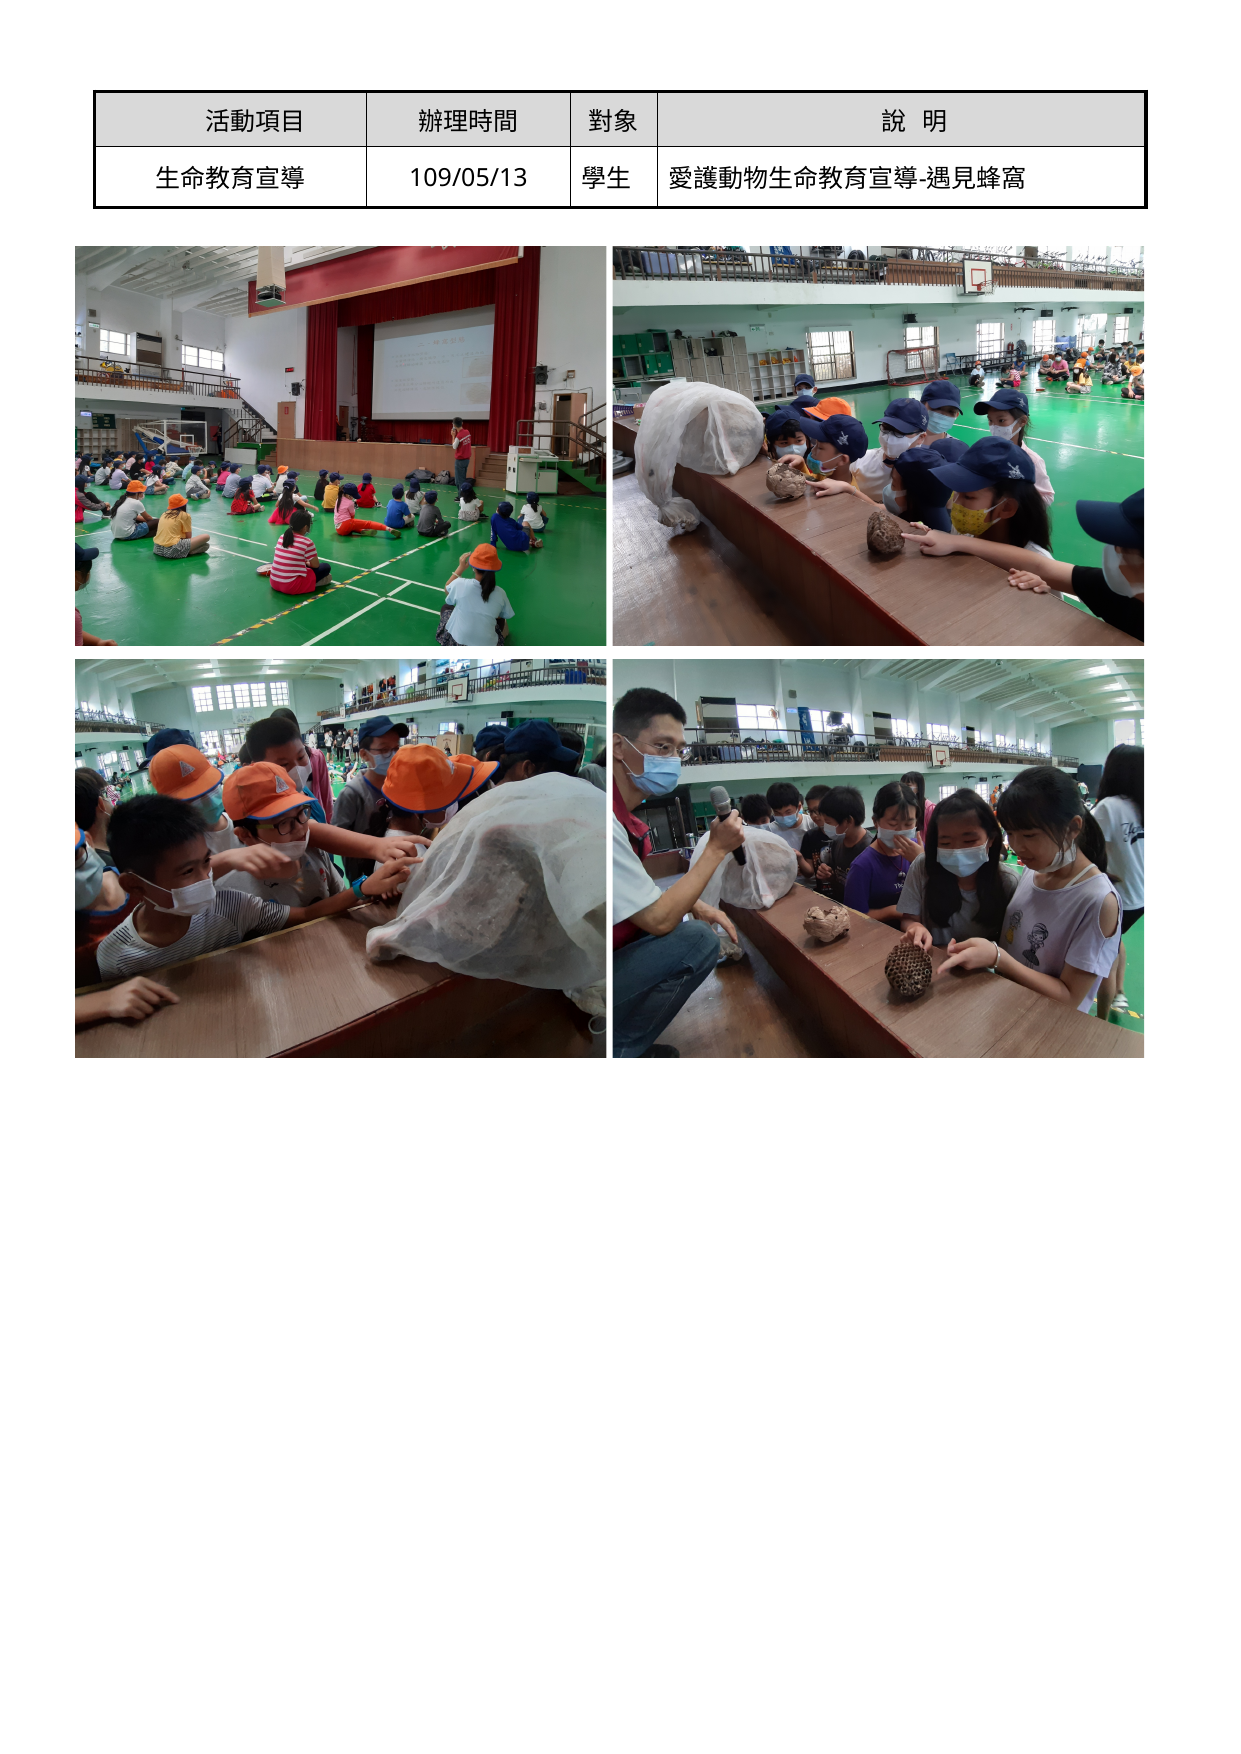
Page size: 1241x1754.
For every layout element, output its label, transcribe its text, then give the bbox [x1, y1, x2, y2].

table_cell 109/05/13 [367, 147, 570, 206]
picture [75, 659, 607, 1058]
table_header 辦理時間 [367, 93, 570, 146]
table_cell 生命教育宣導 [96, 147, 366, 206]
table_header 說 明 [658, 93, 1144, 146]
table_cell 學生 [571, 147, 657, 206]
table_cell 愛護動物生命教育宣導-遇見蜂窩 [658, 147, 1144, 206]
picture [612, 246, 1145, 646]
picture [612, 659, 1145, 1058]
picture [75, 246, 607, 646]
table_header 活動項目 [96, 93, 366, 146]
table_header 對象 [571, 93, 657, 146]
